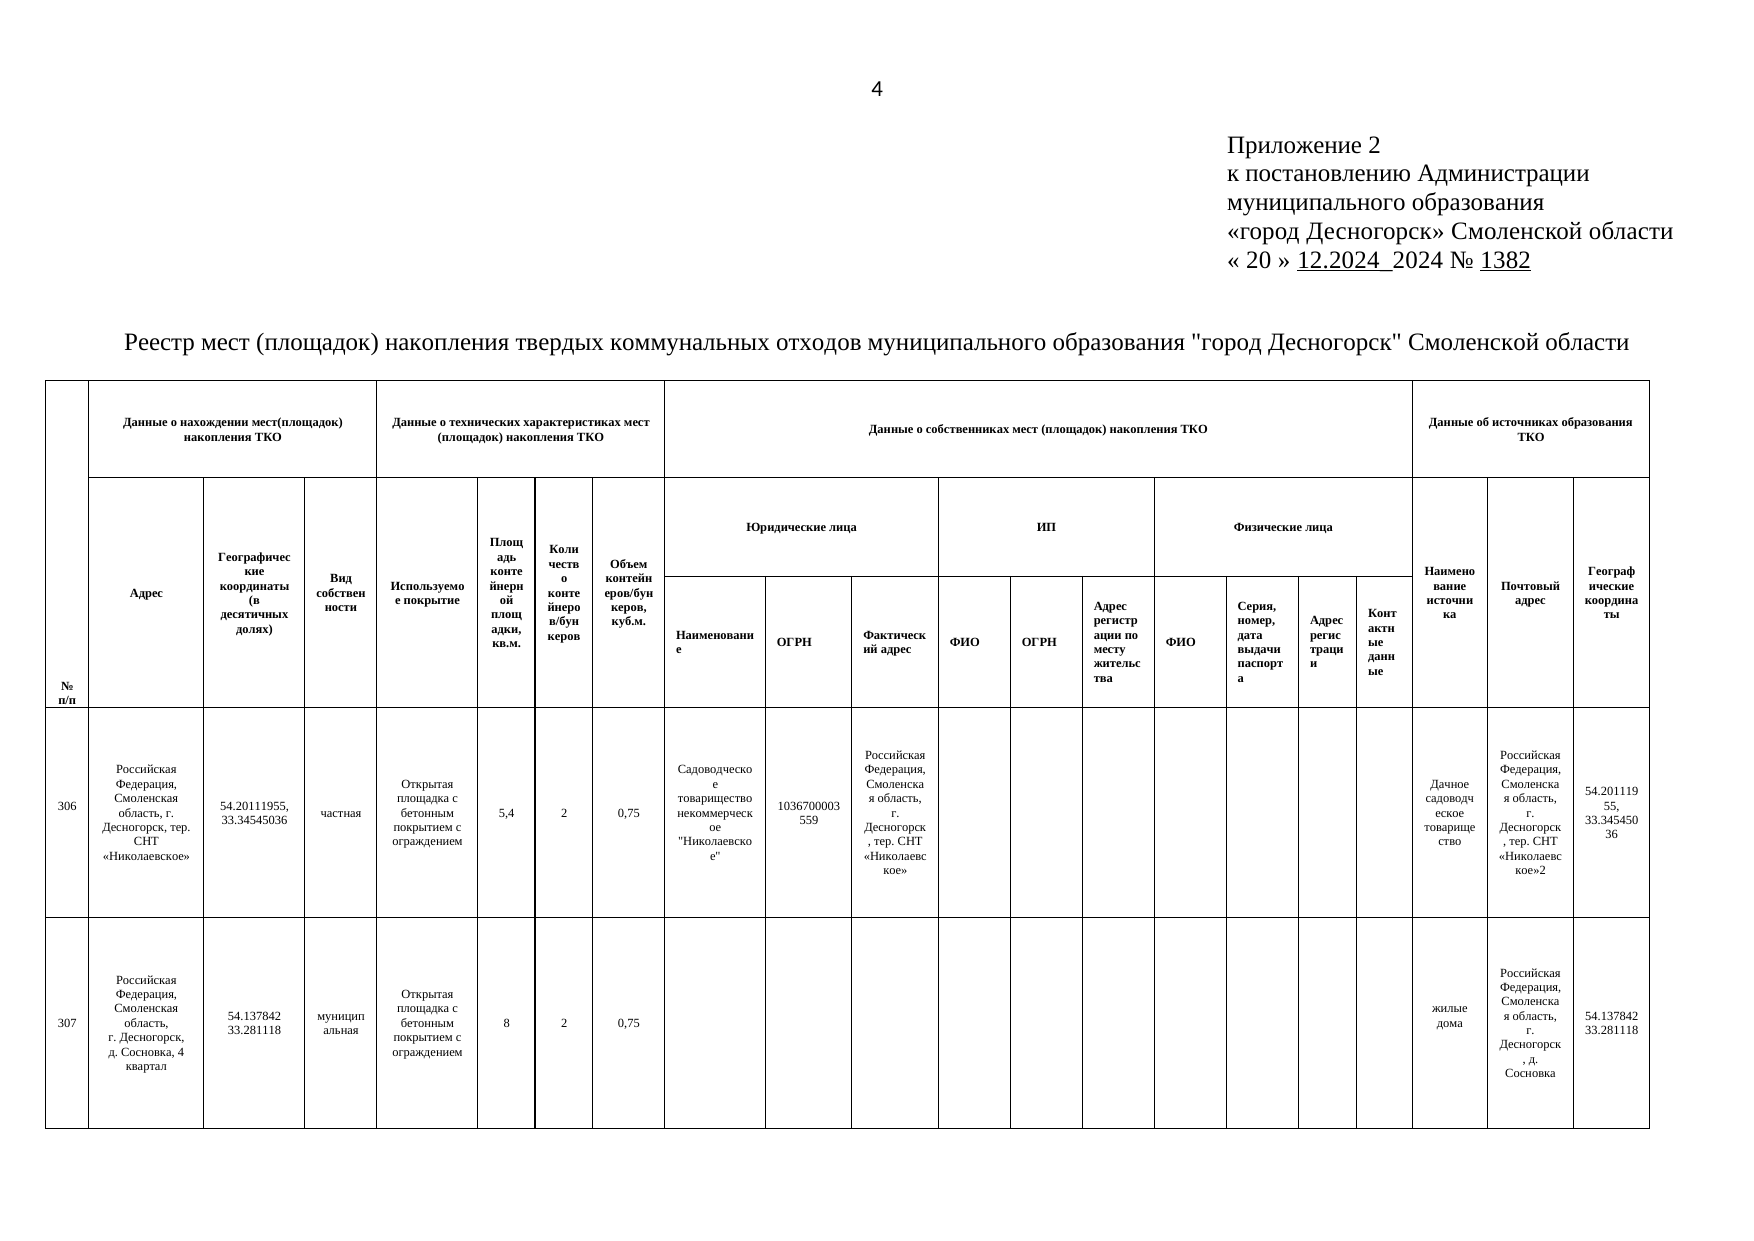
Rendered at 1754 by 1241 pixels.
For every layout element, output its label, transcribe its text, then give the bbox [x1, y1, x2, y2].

table_cell [1011, 708, 1082, 917]
table_header Данные о технических характеристиках мест (площадок) накопления ТКО [377, 381, 664, 477]
table_cell Адрес регистрации [1299, 577, 1356, 707]
table_cell 54.137842 33.281118 [1574, 918, 1649, 1127]
table_cell Российская Федерация, Смоленская область, г. Десногорск, тер. СНТ «Николаевское» [89, 708, 203, 917]
table_cell [1299, 708, 1356, 917]
table_cell ИП [939, 478, 1154, 576]
text муниципального образования [1227, 187, 1679, 216]
table_cell [1299, 918, 1356, 1127]
table_cell Российская Федерация, Смоленская область, г. Десногорск, д. Сосновка, 4 квартал [89, 918, 203, 1127]
table_cell [1357, 708, 1412, 917]
table_cell Российская Федерация, Смоленская область, г. Десногорск, тер. СНТ «Николаевское»2 [1488, 708, 1573, 917]
table_cell 54.20111955, 33.34545036 [1574, 708, 1649, 917]
table_cell [1155, 708, 1226, 917]
table_cell Вид собственности [305, 478, 376, 707]
table_cell ФИО [939, 577, 1010, 707]
table_cell [1083, 918, 1154, 1127]
table_header Данные о собственниках мест (площадок) накопления ТКО [665, 381, 1412, 477]
table_cell 2 [536, 918, 592, 1127]
table_cell Юридические лица [665, 478, 938, 576]
text Приложение 2 [1227, 130, 1679, 158]
text к постановлению Администрации [1227, 158, 1679, 187]
table_cell Объем контейнеров/бункеров, куб.м. [593, 478, 664, 707]
table_cell Географические координаты (в десятичных долях) [204, 478, 304, 707]
table_cell ФИО [1155, 577, 1226, 707]
table_cell муниципальная [305, 918, 376, 1127]
table_header № п/п [46, 381, 88, 707]
table_cell 307 [46, 918, 88, 1127]
table_cell Контактные данные [1357, 577, 1412, 707]
table_cell Адрес [89, 478, 203, 707]
table_cell ОГРН [766, 577, 851, 707]
table_cell [939, 708, 1010, 917]
table_cell ОГРН [1011, 577, 1082, 707]
table_cell Почтовый адрес [1488, 478, 1573, 707]
table_cell Серия, номер, дата выдачи паспорта [1227, 577, 1298, 707]
table_cell 0,75 [593, 918, 664, 1127]
table_cell жилые дома [1413, 918, 1487, 1127]
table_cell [377, 918, 477, 1127]
table_cell Наименование [665, 577, 765, 707]
table_cell Открытая площадка с бетонным покрытием с ограждением [377, 708, 477, 917]
table_cell [766, 918, 851, 1127]
table_cell частная [305, 708, 376, 917]
table_cell 1036700003559 [766, 708, 851, 917]
table_cell [665, 918, 765, 1127]
table_cell 54.137842 33.281118 [204, 918, 304, 1127]
table_cell 54.20111955, 33.34545036 [204, 708, 304, 917]
table_cell Площадь контейнерной площадки, кв.м. [478, 478, 534, 707]
table_cell [1083, 708, 1154, 917]
table_cell 5,4 [478, 708, 534, 917]
text « 20 » 12.2024_2024 № 1382 [1227, 245, 1679, 273]
table_cell Физические лица [1155, 478, 1412, 576]
table_cell [939, 918, 1010, 1127]
table_cell Адрес регистрации по месту жительства [1083, 577, 1154, 707]
table_cell Наименование источника [1413, 478, 1487, 707]
table_cell [852, 918, 938, 1127]
table_cell 306 [46, 708, 88, 917]
table_cell Количество контейнеров/бункеров [536, 478, 592, 707]
table_cell Садоводческое товариществонекоммерческое "Николаевское" [665, 708, 765, 917]
table_cell [1011, 918, 1082, 1127]
table_header Данные о нахождении мест(площадок) накопления ТКО [89, 381, 376, 477]
table_cell [1357, 918, 1412, 1127]
text «город Десногорск» Смоленской области [1227, 216, 1679, 245]
table_cell 2 [536, 708, 592, 917]
table_cell Фактический адрес [852, 577, 938, 707]
table_cell [1227, 708, 1298, 917]
text Реестр мест (площадок) накопления твердых коммунальных отходов муниципального образования "город Десногорск" Смоленской области [75, 327, 1679, 355]
table_cell Дачное садоводческое товарищество [1413, 708, 1487, 917]
table_cell Российская Федерация, Смоленская область, г. Десногорск, тер. СНТ «Николаевское» [852, 708, 938, 917]
table_cell 8 [478, 918, 534, 1127]
table_cell [1227, 918, 1298, 1127]
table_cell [1488, 918, 1573, 1127]
table_cell [1155, 918, 1226, 1127]
table_header Данные об источниках образования ТКО [1413, 381, 1649, 477]
table_cell Используемое покрытие [377, 478, 477, 707]
table_cell 0,75 [593, 708, 664, 917]
table_cell Географические координаты [1574, 478, 1649, 707]
